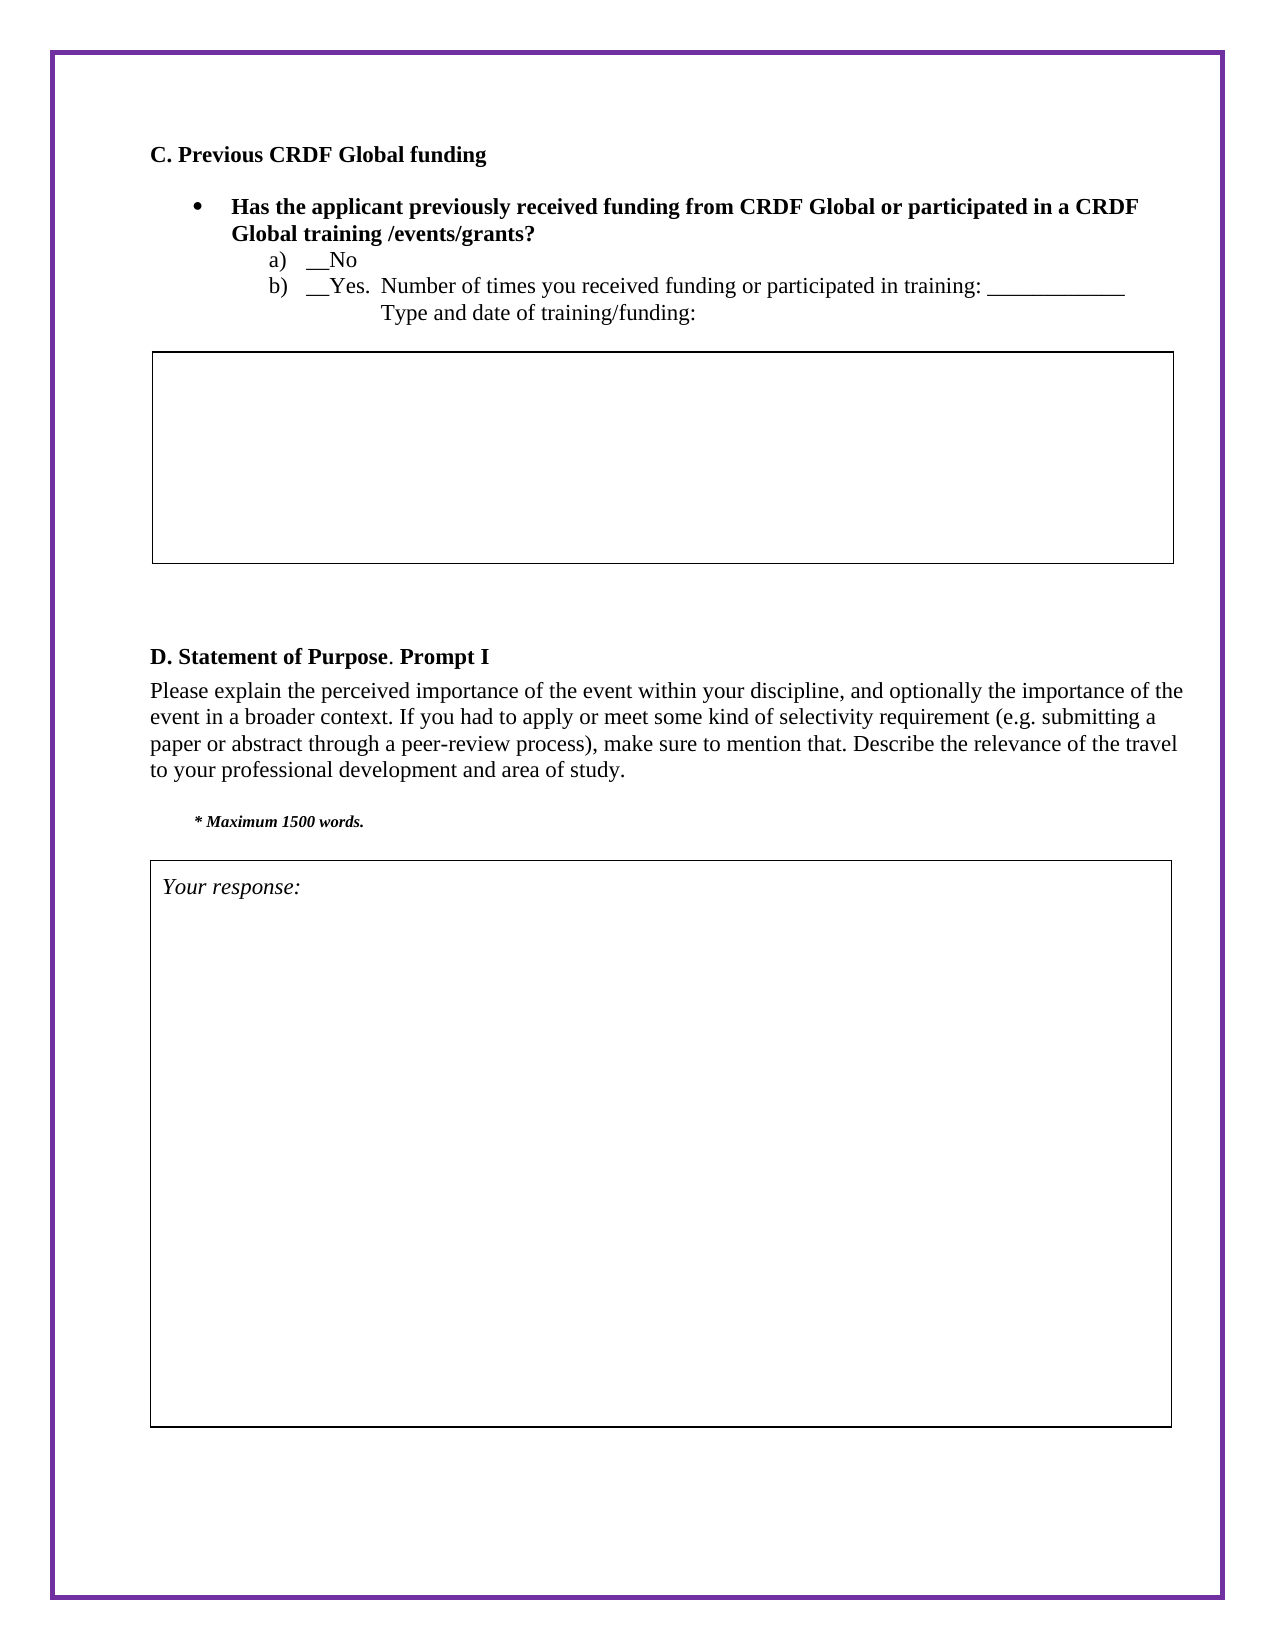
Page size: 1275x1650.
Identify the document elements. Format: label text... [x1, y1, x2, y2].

table_header [153, 353, 1173, 563]
text Type and date of training/funding: [300, 299, 1191, 325]
list Has the applicant previously received funding from CRDF Global or participated in a CRDF Global training /events/grants? [194, 193, 1191, 246]
text * Maximum 1500 words. [194, 812, 1191, 831]
table_header Your response: [151, 861, 1171, 1426]
text D. Statement of Purpose. Prompt I [150, 643, 1191, 670]
text Please explain the perceived importance of the event within your discipline, and optionally the importance of the event in a broader context. If you had to apply or meet some kind of selectivity requirement (e.g. submitting a paper or abstract through a peer-review process), make sure to mention that. Describe the relevance of the travel to your professional development and area of study. [150, 677, 1191, 782]
list Yes. Number of times you received funding or participated in training: ____________ [269, 272, 1191, 299]
list No [269, 246, 1191, 272]
text C. Previous CRDF Global funding [150, 141, 1191, 167]
